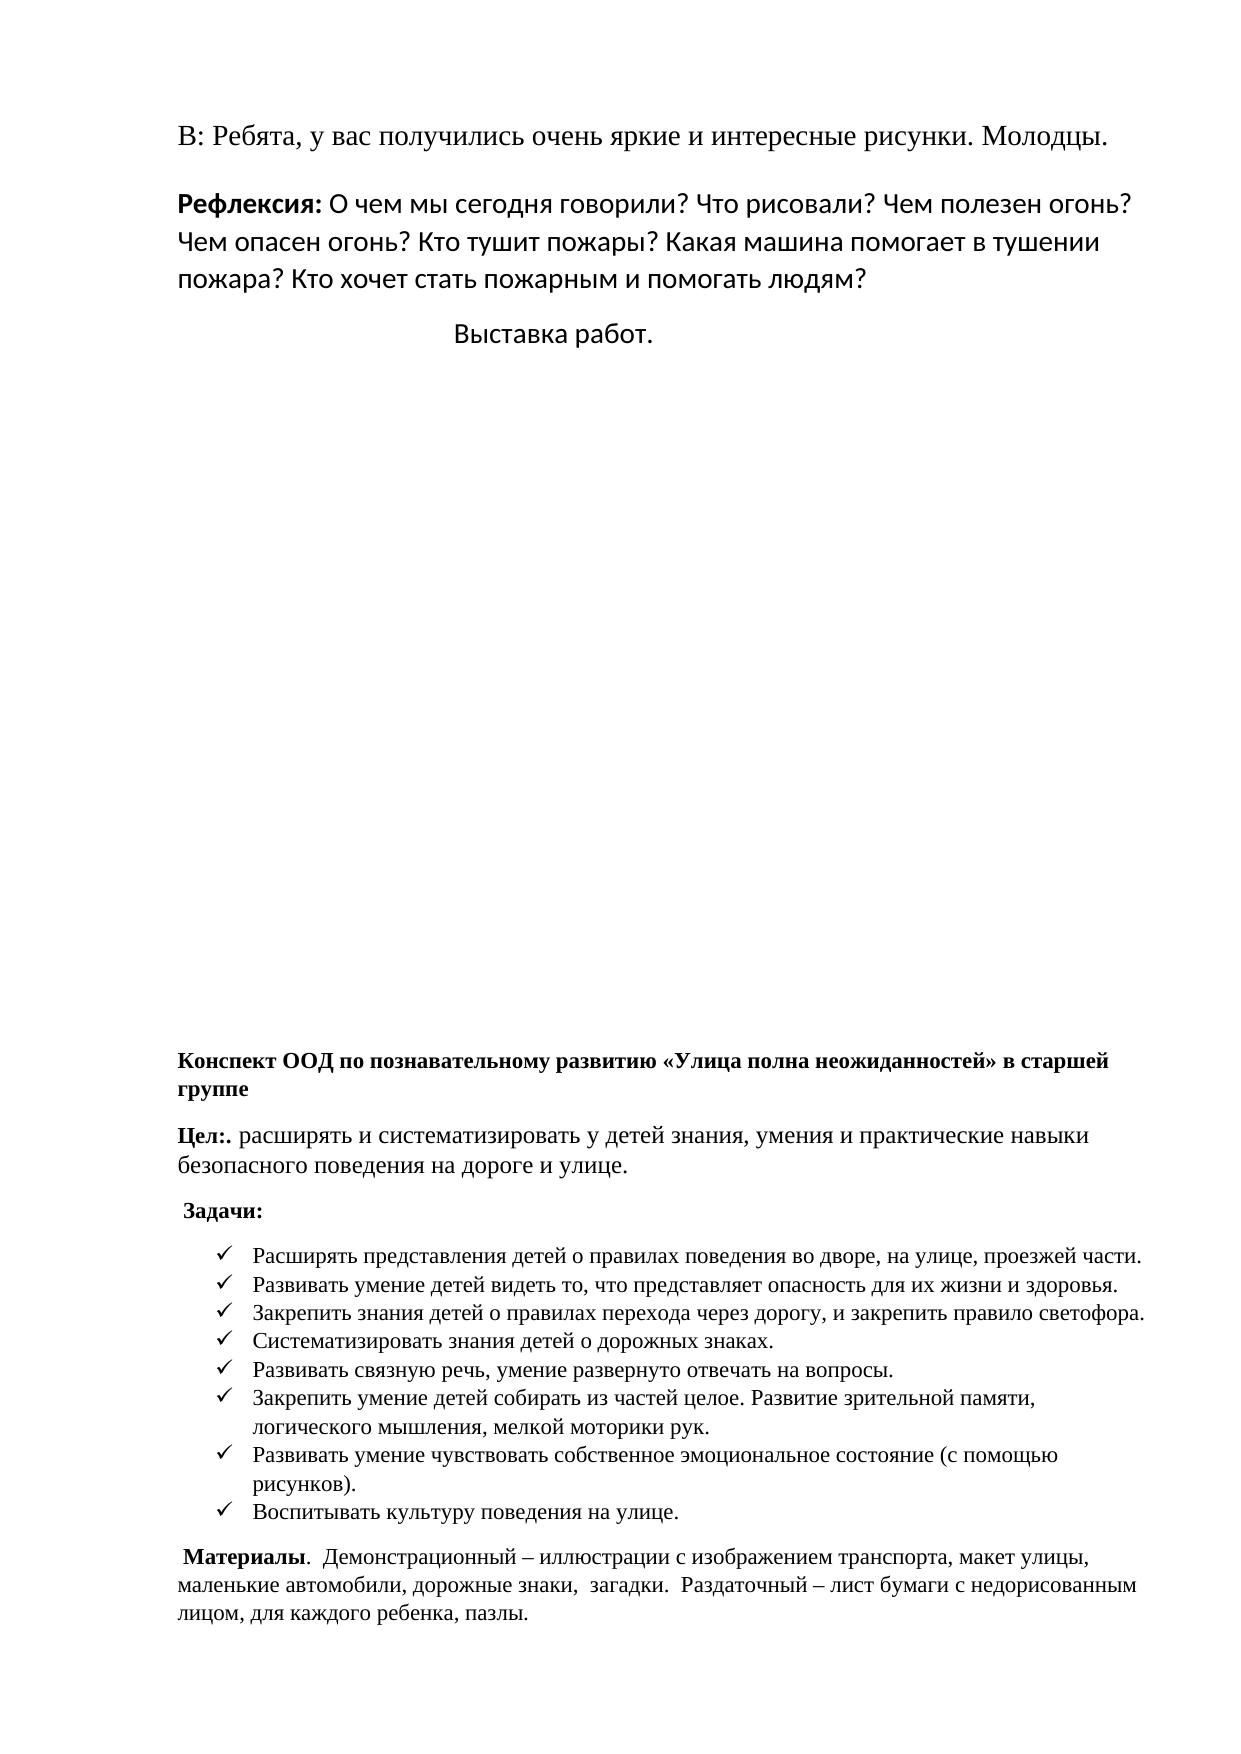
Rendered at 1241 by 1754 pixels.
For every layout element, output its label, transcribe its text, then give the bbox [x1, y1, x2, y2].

list Расширять представления детей о правилах поведения во дворе, на улице, проезжей части. [215, 1242, 1152, 1268]
list Развивать связную речь, умение развернуто отвечать на вопросы. [215, 1356, 1152, 1382]
list Систематизировать знания детей о дорожных знаках. [215, 1327, 1152, 1354]
text В: Ребята, у вас получились очень яркие и интересные рисунки. Молодцы. [177, 118, 1137, 152]
list Развивать умение чувствовать собственное эмоциональное состояние (с помощью рисунков). [215, 1441, 1152, 1496]
list Закрепить умение детей собирать из частей целое. Развитие зрительной памяти, логического мышления, мелкой моторики рук. [215, 1384, 1152, 1439]
text Выставка работ. [177, 315, 1152, 380]
text Конспект ООД по познавательному развитию «Улица полна неожиданностей» в старшей группе [177, 1048, 1152, 1102]
text Рефлексия: О чем мы сегодня говорили? Что рисовали? Чем полезен огонь? Чем опасен огонь? Кто тушит пожары? Какая машина помогает в тушении пожара? Кто хочет стать пожарным и помогать людям? [177, 185, 1152, 296]
text Материалы. Демонстрационный – иллюстрации с изображением транспорта, макет улицы, маленькие автомобили, дорожные знаки, загадки. Раздаточный – лист бумаги с недорисованным лицом, для каждого ребенка, пазлы. [177, 1543, 1152, 1625]
text Задачи: [177, 1198, 1152, 1224]
list Закрепить знания детей о правилах перехода через дорогу, и закрепить правило светофора. [215, 1299, 1152, 1325]
text Цел:. расширять и систематизировать у детей знания, умения и практические навыки безопасного поведения на дороге и улице. [177, 1120, 1152, 1179]
list Развивать умение детей видеть то, что представляет опасность для их жизни и здоровья. [215, 1271, 1152, 1297]
list Воспитывать культуру поведения на улице. [215, 1498, 1152, 1524]
